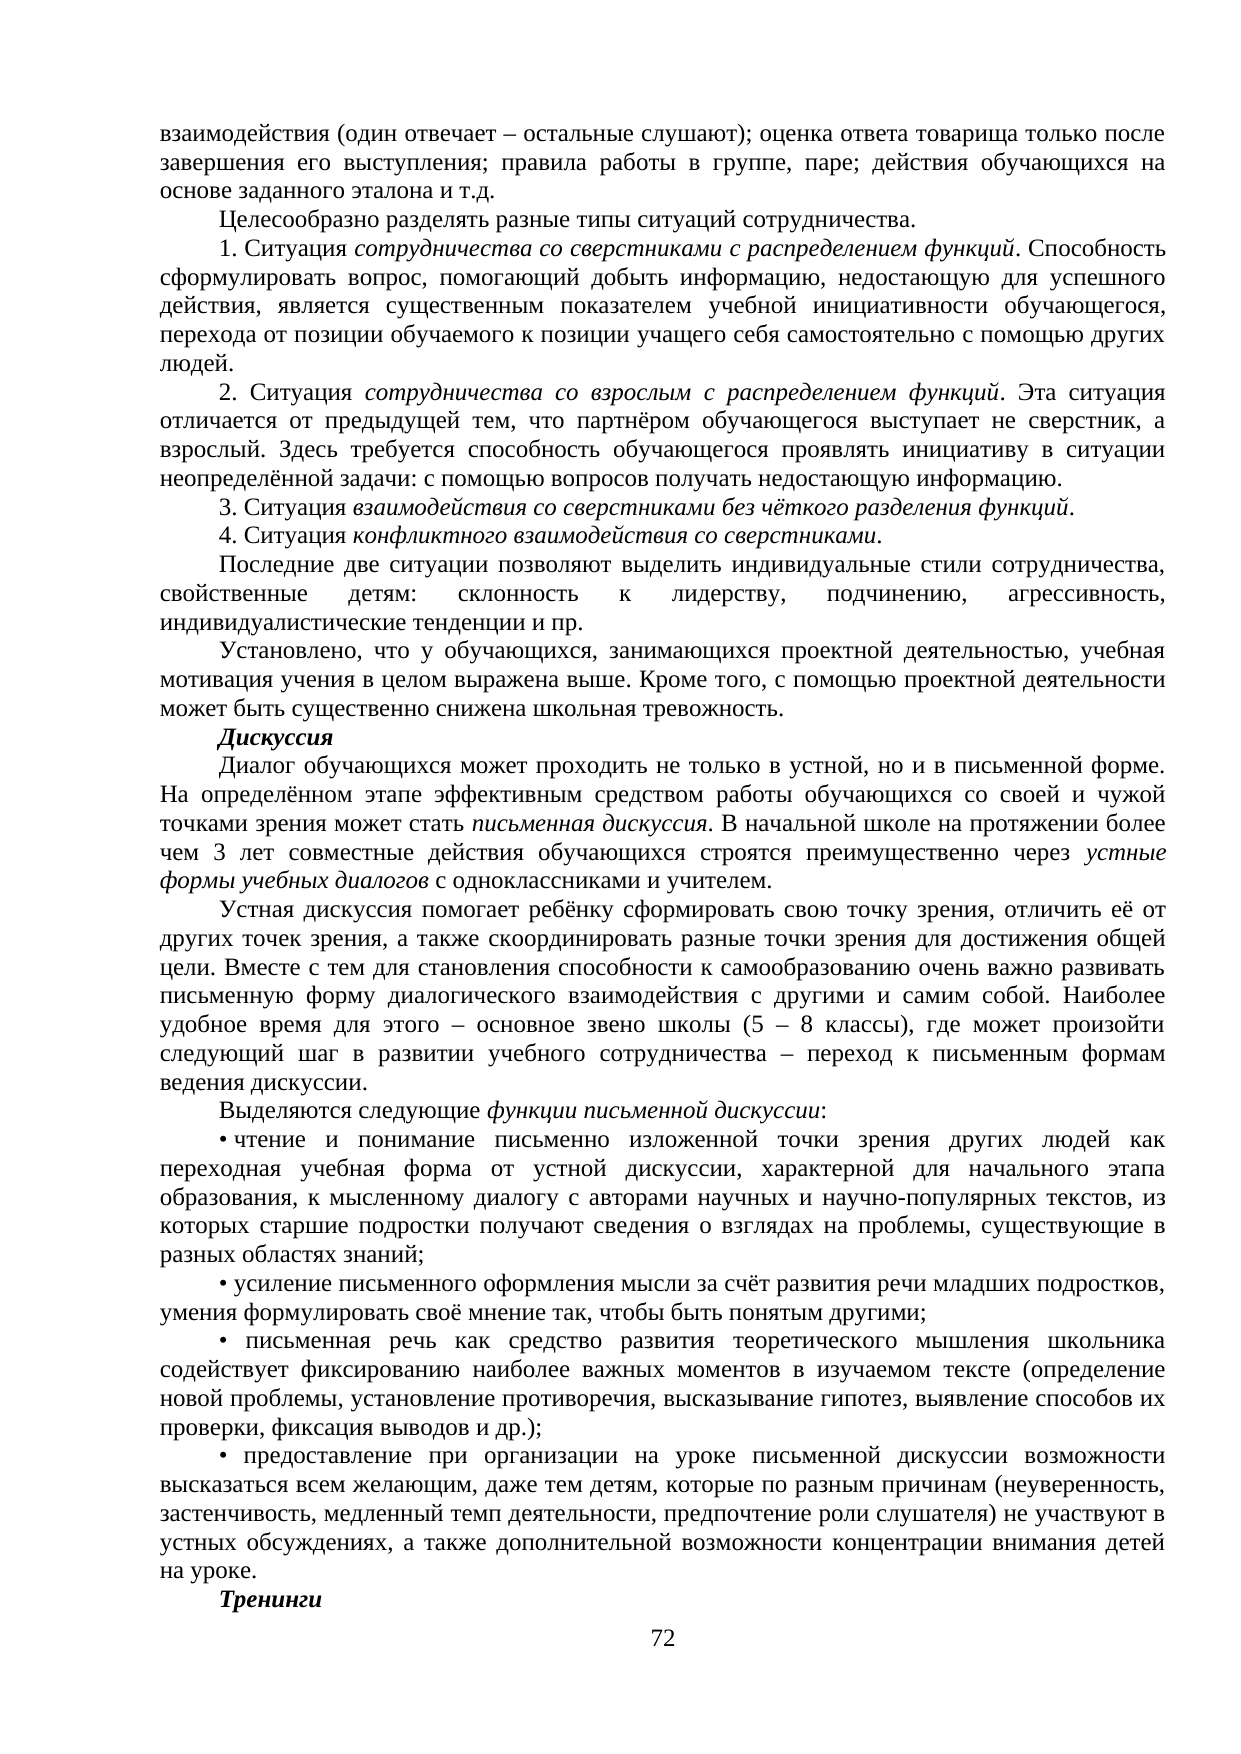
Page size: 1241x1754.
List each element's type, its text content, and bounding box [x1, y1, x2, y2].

text Последние две ситуации позволяют выделить индивидуальные стили сотрудничества, свойственные детям: склонность к лидерству, подчинению, агрессивность, индивидуалистические тенденции и пр. [159, 549, 1166, 636]
text • письменная речь как средство развития теоретического мышления школьника содействует фиксированию наиболее важных моментов в изучаемом тексте (определение новой проблемы, установление противоречия, высказывание гипотез, выявление способов их проверки, фиксация выводов и др.); [159, 1326, 1166, 1441]
text 4. Ситуация конфликтного взаимодействия со сверстниками. [159, 521, 1166, 549]
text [159, 118, 1166, 204]
text 1. Ситуация сотрудничества со сверстниками с распределением функций. Способность сформулировать вопрос, помогающий добыть информацию, недостающую для успешного действия, является существенным показателем учебной инициативности обучающегося, перехода от позиции обучаемого к позиции учащего себя самостоятельно с помощью других людей. [159, 233, 1166, 377]
text • усиление письменного оформления мысли за счёт развития речи младших подростков, умения формулировать своё мнение так, чтобы быть понятым другими; [159, 1268, 1166, 1326]
text 2. Ситуация сотрудничества со взрослым с распределением функций. Эта ситуация отличается от предыдущей тем, что партнёром обучающегося выступает не сверстник, а взрослый. Здесь требуется способность обучающегося проявлять инициативу в ситуации неопределённой задачи: с помощью вопросов получать недостающую информацию. [159, 377, 1166, 492]
text Выделяются следующие функции письменной дискуссии: [159, 1096, 1166, 1124]
text Диалог обучающихся может проходить не только в устной, но и в письменной форме. На определённом этапе эффективным средством работы обучающихся со своей и чужой точками зрения может стать письменная дискуссия. В начальной школе на протяжении более чем 3 лет совместные действия обучающихся строятся преимущественно через устные формы учебных диалогов с одноклассниками и учителем. [159, 751, 1166, 894]
text Устная дискуссия помогает ребёнку сформировать свою точку зрения, отличить её от других точек зрения, а также скоординировать разные точки зрения для достижения общей цели. Вместе с тем для становления способности к самообразованию очень важно развивать письменную форму диалогического взаимодействия с другими и самим собой. Наиболее удобное время для этого – основное звено школы (5 – 8 классы), где может произойти следующий шаг в развитии учебного сотрудничества – переход к письменным формам ведения дискуссии. [159, 894, 1166, 1096]
text Установлено, что у обучающихся, занимающихся проектной деятельностью, учебная мотивация учения в целом выражена выше. Кроме того, с помощью проектной деятельности может быть существенно снижена школьная тревожность. [159, 636, 1166, 722]
text Дискуссия [159, 722, 1166, 751]
text • чтение и понимание письменно изложенной точки зрения других людей как переходная учебная форма от устной дискуссии, характерной для начального этапа образования, к мысленному диалогу с авторами научных и научно-популярных текстов, из которых старшие подростки получают сведения о взглядах на проблемы, существующие в разных областях знаний; [159, 1124, 1166, 1268]
text 3. Ситуация взаимодействия со сверстниками без чёткого разделения функций. [159, 492, 1166, 521]
text Тренинги [159, 1584, 1166, 1613]
text Целесообразно разделять разные типы ситуаций сотрудничества. [159, 204, 1166, 233]
text • предоставление при организации на уроке письменной дискуссии возможности высказаться всем желающим, даже тем детям, которые по разным причинам (неуверенность, застенчивость, медленный темп деятельности, предпочтение роли слушателя) не участвуют в устных обсуждениях, а также дополнительной возможности концентрации внимания детей на уроке. [159, 1441, 1166, 1584]
